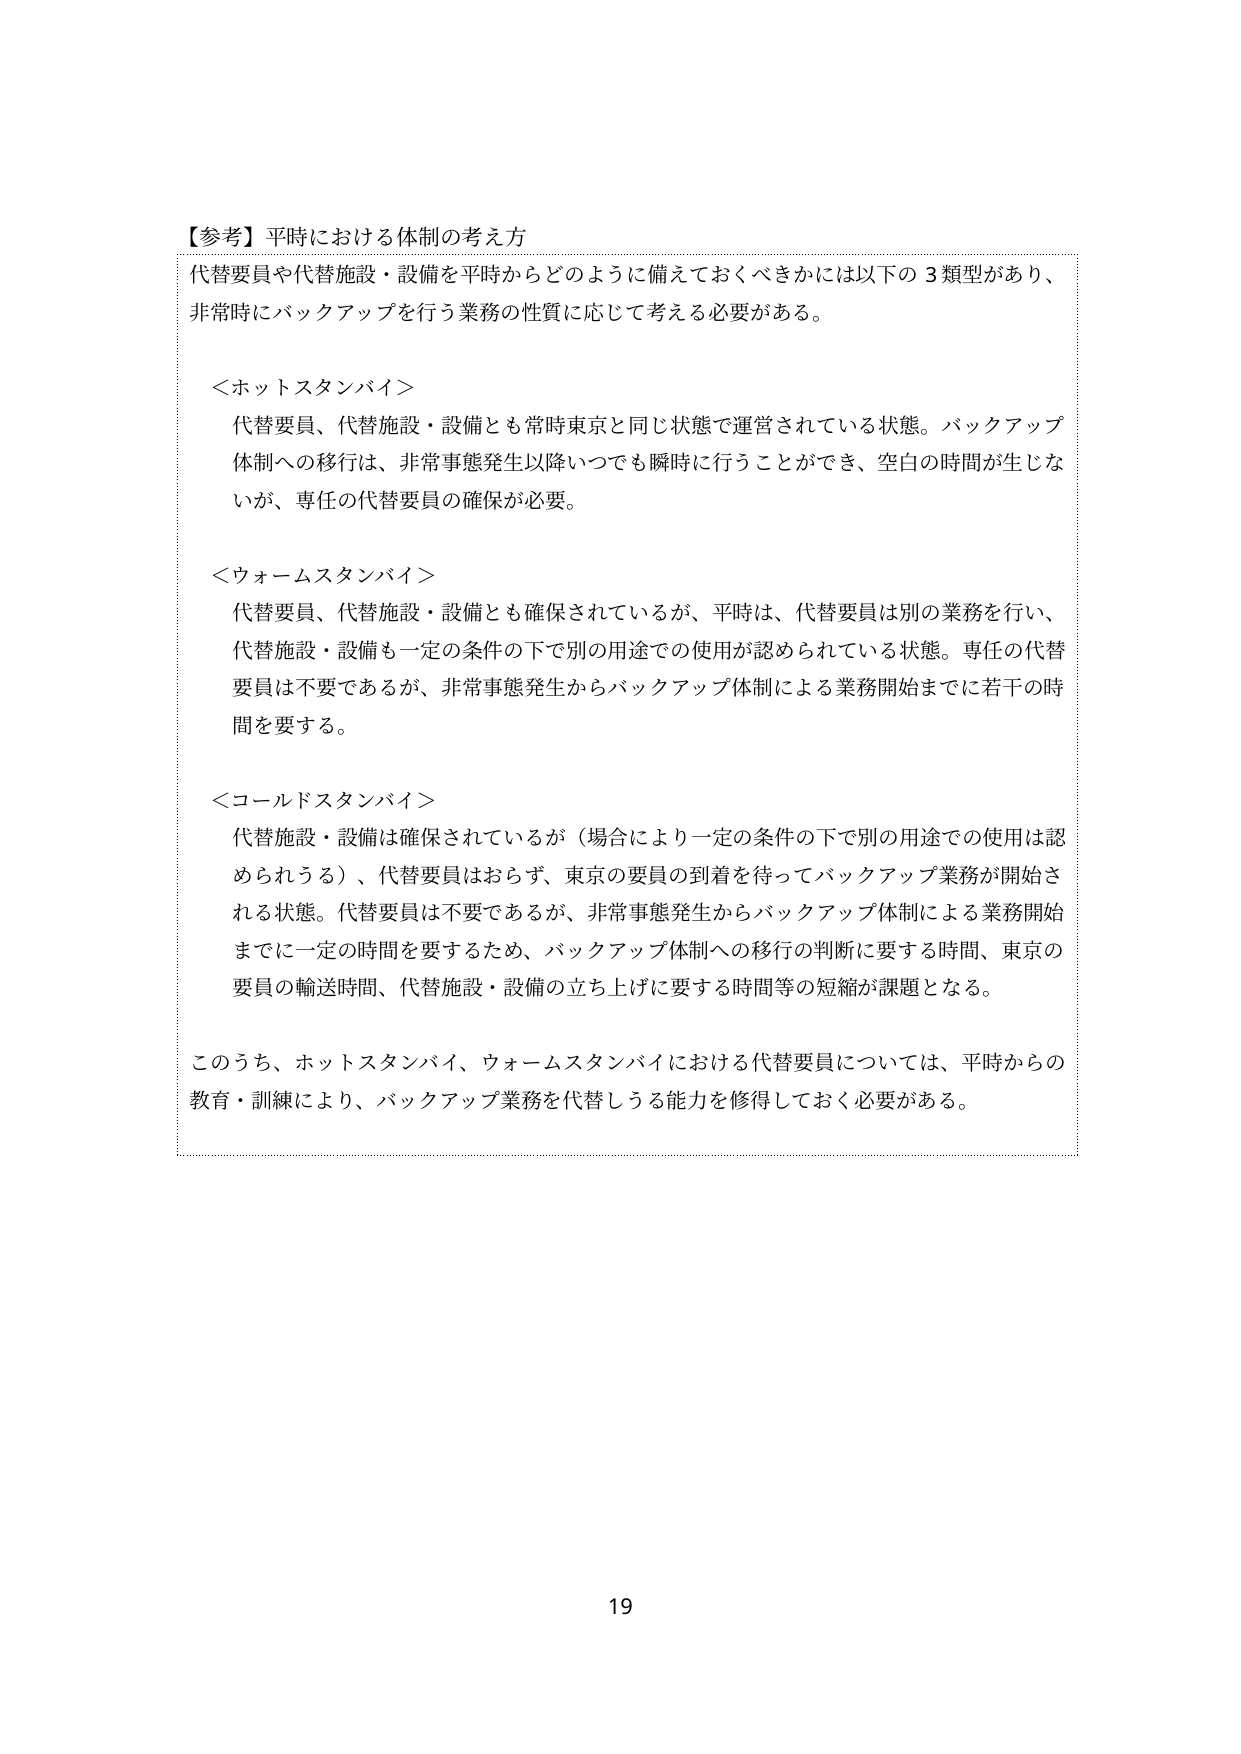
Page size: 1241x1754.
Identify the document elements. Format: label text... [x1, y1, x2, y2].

text 【参考】平時における体制の考え方 [177, 217, 1063, 254]
table_header 代替要員や代替施設・設備を平時からどのように備えておくべきかには以下の3類型があり、非常時にバックアップを行う業務の性質に応じて考える必要がある。 ＜ホットスタンバイ＞ 代替要員、代替施設・設備とも常時東京と同じ状態で運営されている状態。バックアップ体制への移行は、非常事態発生以降いつでも瞬時に行うことができ、空白の時間が生じないが、専任の代替要員の確保が必要。 ＜ウォームスタンバイ＞ 代替要員、代替施設・設備とも確保されているが、平時は、代替要員は別の業務を行い、代替施設・設備も一定の条件の下で別の用途での使用が認められている状態。専任の代替要員は不要であるが、非常事態発生からバックアップ体制による業務開始までに若干の時間を要する。 ＜コールドスタンバイ＞ 代替施設・設備は確保されているが（場合により一定の条件の下で別の用途での使用は認められうる）、代替要員はおらず、東京の要員の到着を待ってバックアップ業務が開始される状態。代替要員は不要であるが、非常事態発生からバックアップ体制による業務開始までに一定の時間を要するため、バックアップ体制への移行の判断に要する時間、東京の要員の輸送時間、代替施設・設備の立ち上げに要する時間等の短縮が課題となる。 このうち、ホットスタンバイ、ウォームスタンバイにおける代替要員については、平時からの教育・訓練により、バックアップ業務を代替しうる能力を修得しておく必要がある。 [178, 254, 1078, 1155]
